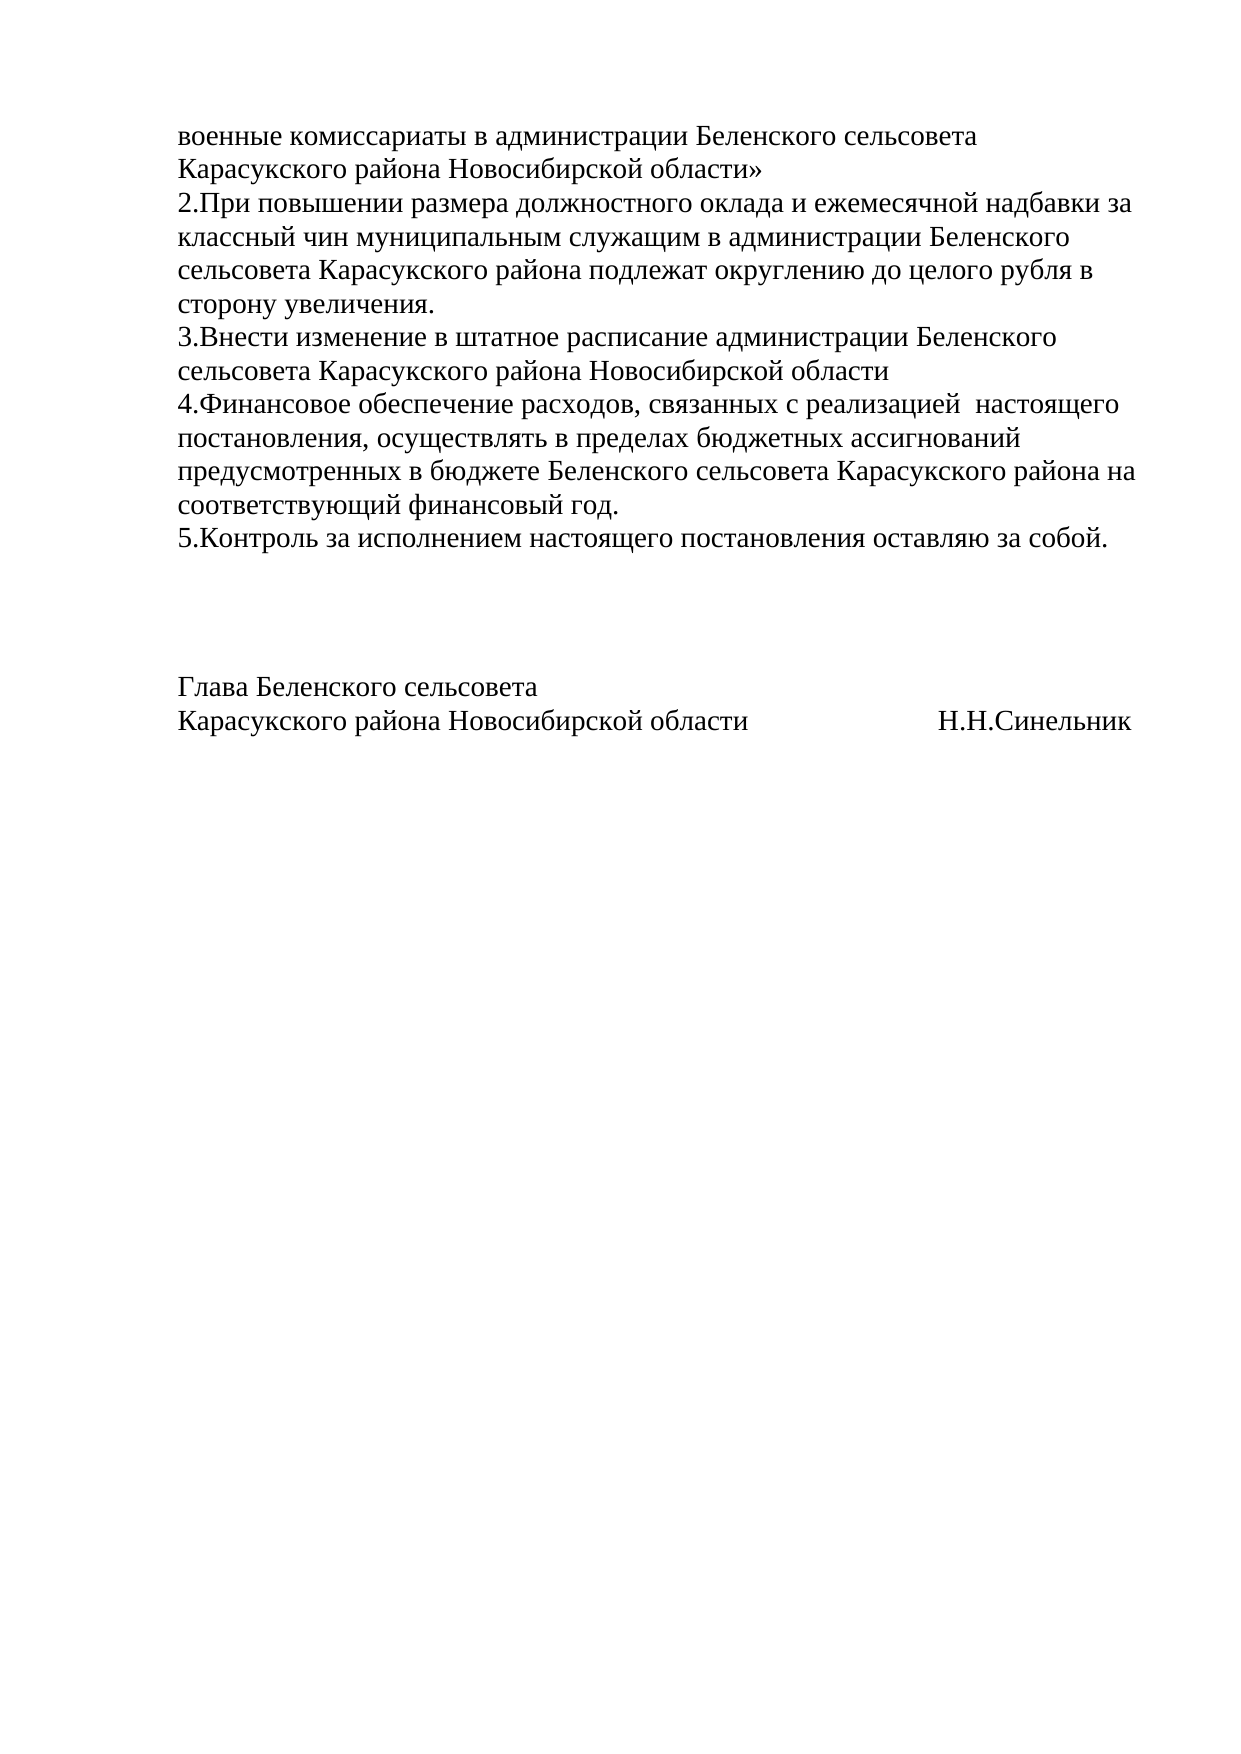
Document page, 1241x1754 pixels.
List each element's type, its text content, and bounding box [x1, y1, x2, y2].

text 4.Финансовое обеспечение расходов, связанных с реализацией настоящего постановления, осуществлять в пределах бюджетных ассигнований предусмотренных в бюджете Беленского сельсовета Карасукского района на соответствующий финансовый год. [177, 386, 1152, 521]
text Глава Беленского сельсовета [177, 669, 1152, 703]
text Карасукского района Новосибирской области Н.Н.Синельник [177, 703, 1152, 736]
text 2.При повышении размера должностного оклада и ежемесячной надбавки за классный чин муниципальным служащим в администрации Беленского сельсовета Карасукского района подлежат округлению до целого рубля в сторону увеличения. [177, 185, 1152, 319]
text 5.Контроль за исполнением настоящего постановления оставляю за собой. [177, 521, 1152, 554]
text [177, 118, 1152, 185]
text 3.Внести изменение в штатное расписание администрации Беленского сельсовета Карасукского района Новосибирской области [177, 319, 1152, 386]
